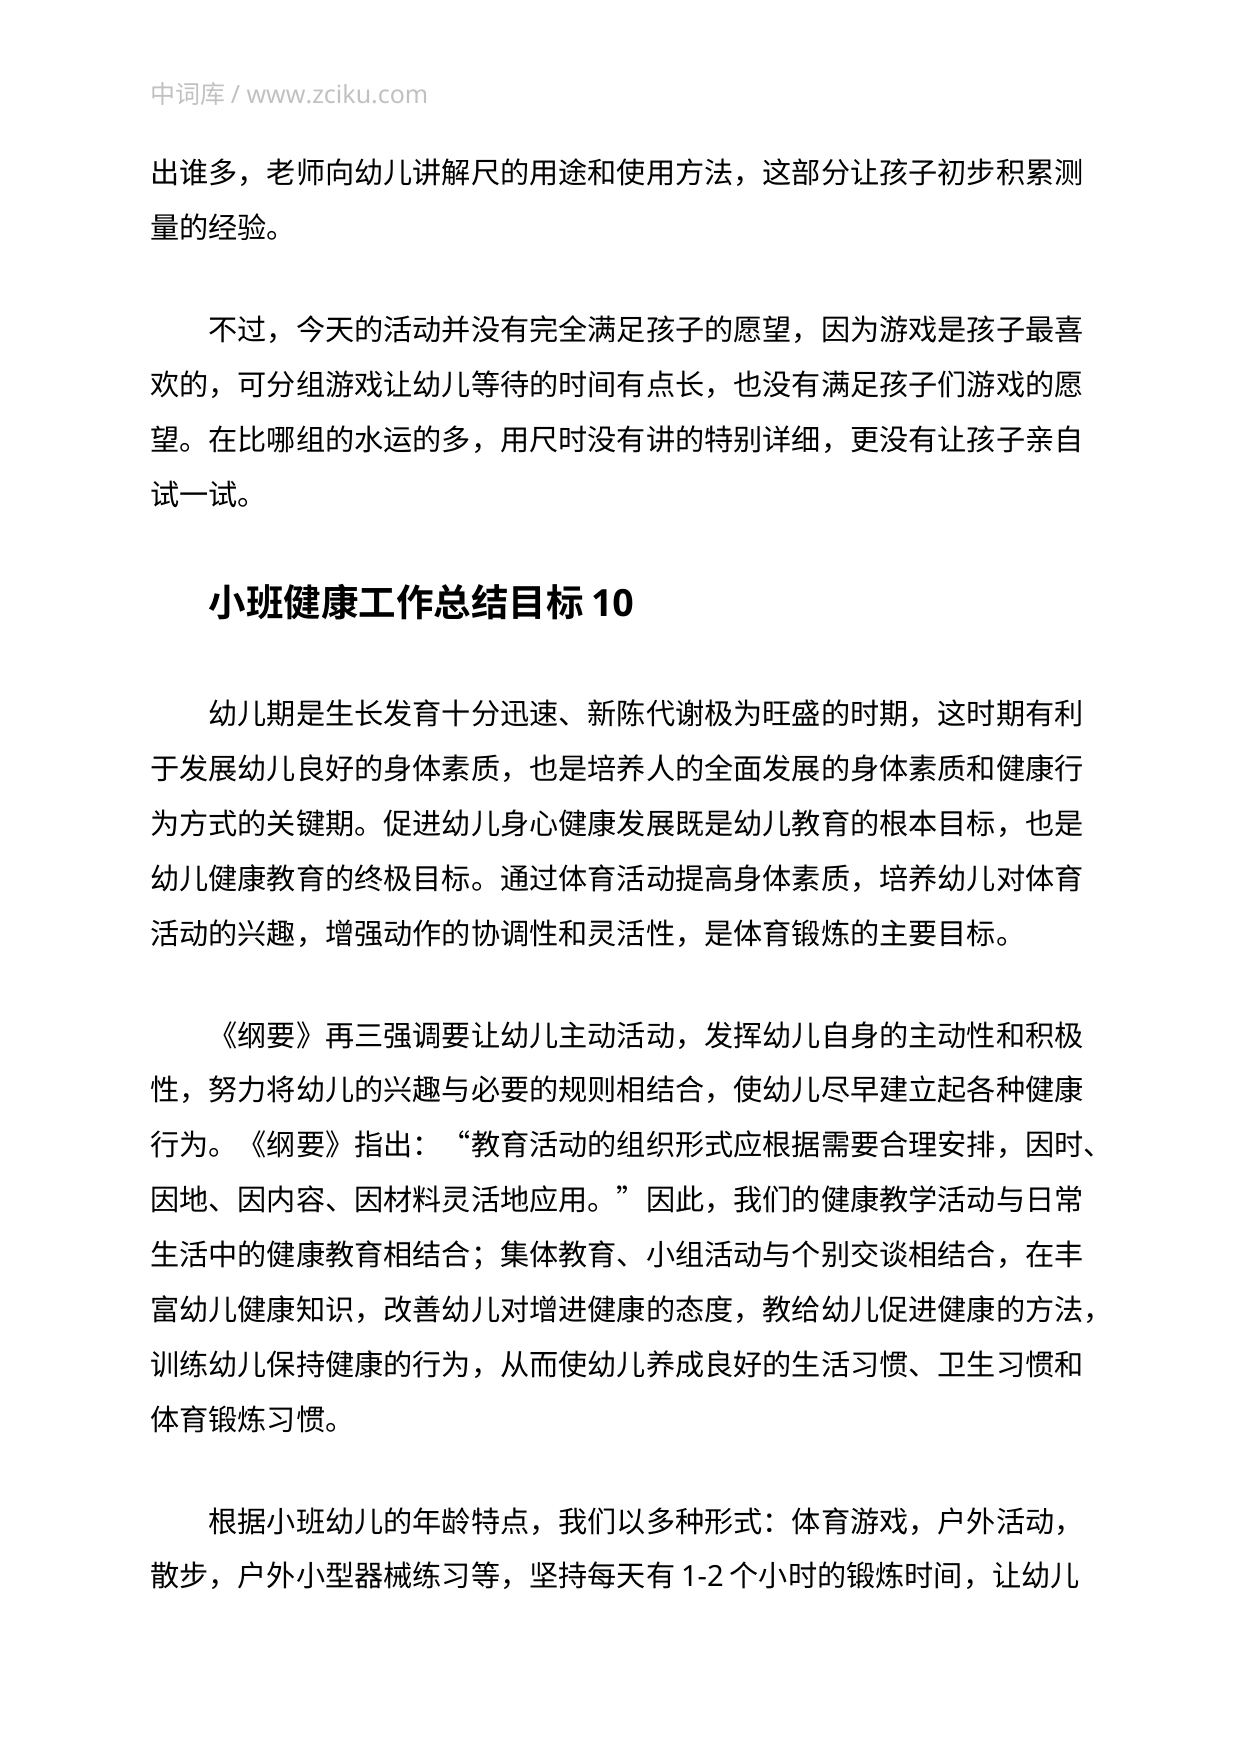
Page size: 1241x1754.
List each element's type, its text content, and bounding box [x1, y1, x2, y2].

text 《纲要》再三强调要让幼儿主动活动，发挥幼儿自身的主动性和积极性，努力将幼儿的兴趣与必要的规则相结合，使幼儿尽早建立起各种健康行为。《纲要》指出：“教育活动的组织形式应根据需要合理安排，因时、因地、因内容、因材料灵活地应用。”因此，我们的健康教学活动与日常生活中的健康教育相结合；集体教育、小组活动与个别交谈相结合，在丰富幼儿健康知识，改善幼儿对增进健康的态度，教给幼儿促进健康的方法，训练幼儿保持健康的行为，从而使幼儿养成良好的生活习惯、卫生习惯和体育锻炼习惯。 [150, 1012, 1090, 1439]
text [150, 150, 1090, 247]
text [150, 1498, 1090, 1595]
text 不过，今天的活动并没有完全满足孩子的愿望，因为游戏是孩子最喜欢的，可分组游戏让幼儿等待的时间有点长，也没有满足孩子们游戏的愿望。在比哪组的水运的多，用尺时没有讲的特别详细，更没有让孩子亲自试一试。 [150, 307, 1090, 514]
text 幼儿期是生长发育十分迅速、新陈代谢极为旺盛的时期，这时期有利于发展幼儿良好的身体素质，也是培养人的全面发展的身体素质和健康行为方式的关键期。促进幼儿身心健康发展既是幼儿教育的根本目标，也是幼儿健康教育的终极目标。通过体育活动提高身体素质，培养幼儿对体育活动的兴趣，增强动作的协调性和灵活性，是体育锻炼的主要目标。 [150, 691, 1090, 953]
text 小班健康工作总结目标10 [150, 573, 1090, 628]
